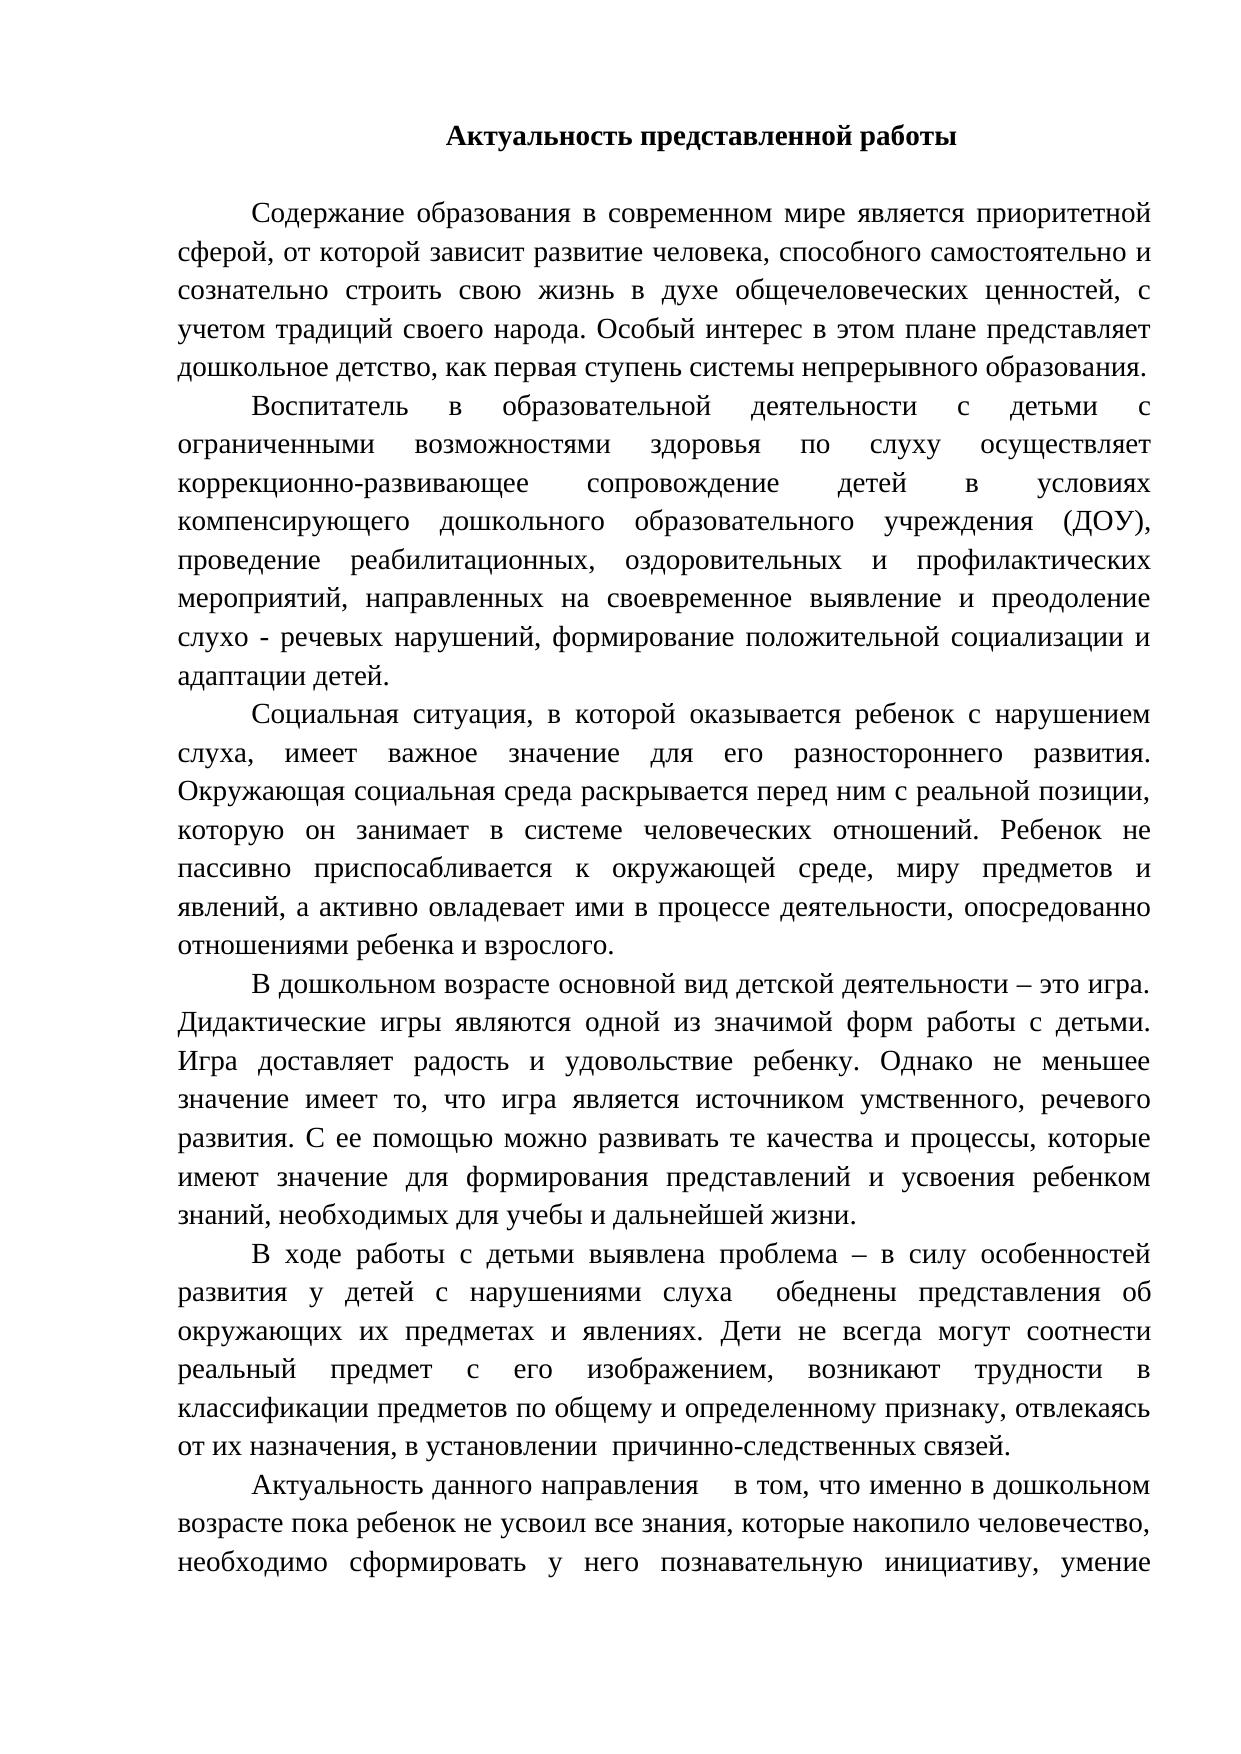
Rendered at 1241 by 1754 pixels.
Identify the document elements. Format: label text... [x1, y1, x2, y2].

text В дошкольном возрасте основной вид детской деятельности – это игра. Дидактические игры являются одной из значимой форм работы с детьми. Игра доставляет радость и удовольствие ребенку. Однако не меньшее значение имеет то, что игра является источником умственного, речевого развития. С ее помощью можно развивать те качества и процессы, которые имеют значение для формирования представлений и усвоения ребенком знаний, необходимых для учебы и дальнейшей жизни. [177, 966, 1152, 1231]
text Актуальность представленной работы [177, 118, 1152, 152]
text В ходе работы с детьми выявлена проблема – в силу особенностей развития у детей с нарушениями слуха обеднены представления об окружающих их предметах и явлениях. Дети не всегда могут соотнести реальный предмет с его изображением, возникают трудности в классификации предметов по общему и определенному признаку, отвлекаясь от их назначения, в установлении причинно-следственных связей. [177, 1236, 1152, 1462]
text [177, 1467, 1152, 1578]
text Социальная ситуация, в которой оказывается ребенок с нарушением слуха, имеет важное значение для его разностороннего развития. Окружающая социальная среда раскрывается перед ним с реальной позиции, которую он занимает в системе человеческих отношений. Ребенок не пассивно приспосабливается к окружающей среде, миру предметов и явлений, а активно овладевает ими в процессе деятельности, опосредованно отношениями ребенка и взрослого. [177, 696, 1152, 961]
text Воспитатель в образовательной деятельности с детьми с ограниченными возможностями здоровья по слуху осуществляет коррекционно-развивающее сопровождение детей в условиях компенсирующего дошкольного образовательного учреждения (ДОУ), проведение реабилитационных, оздоровительных и профилактических мероприятий, направленных на своевременное выявление и преодоление слухо - речевых нарушений, формирование положительной социализации и адаптации детей. [177, 388, 1152, 691]
text Содержание образования в современном мире является приоритетной сферой, от которой зависит развитие человека, способного самостоятельно и сознательно строить свою жизнь в духе общечеловеческих ценностей, с учетом традиций своего народа. Особый интерес в этом плане представляет дошкольное детство, как первая ступень системы непрерывного образования. [177, 195, 1152, 383]
